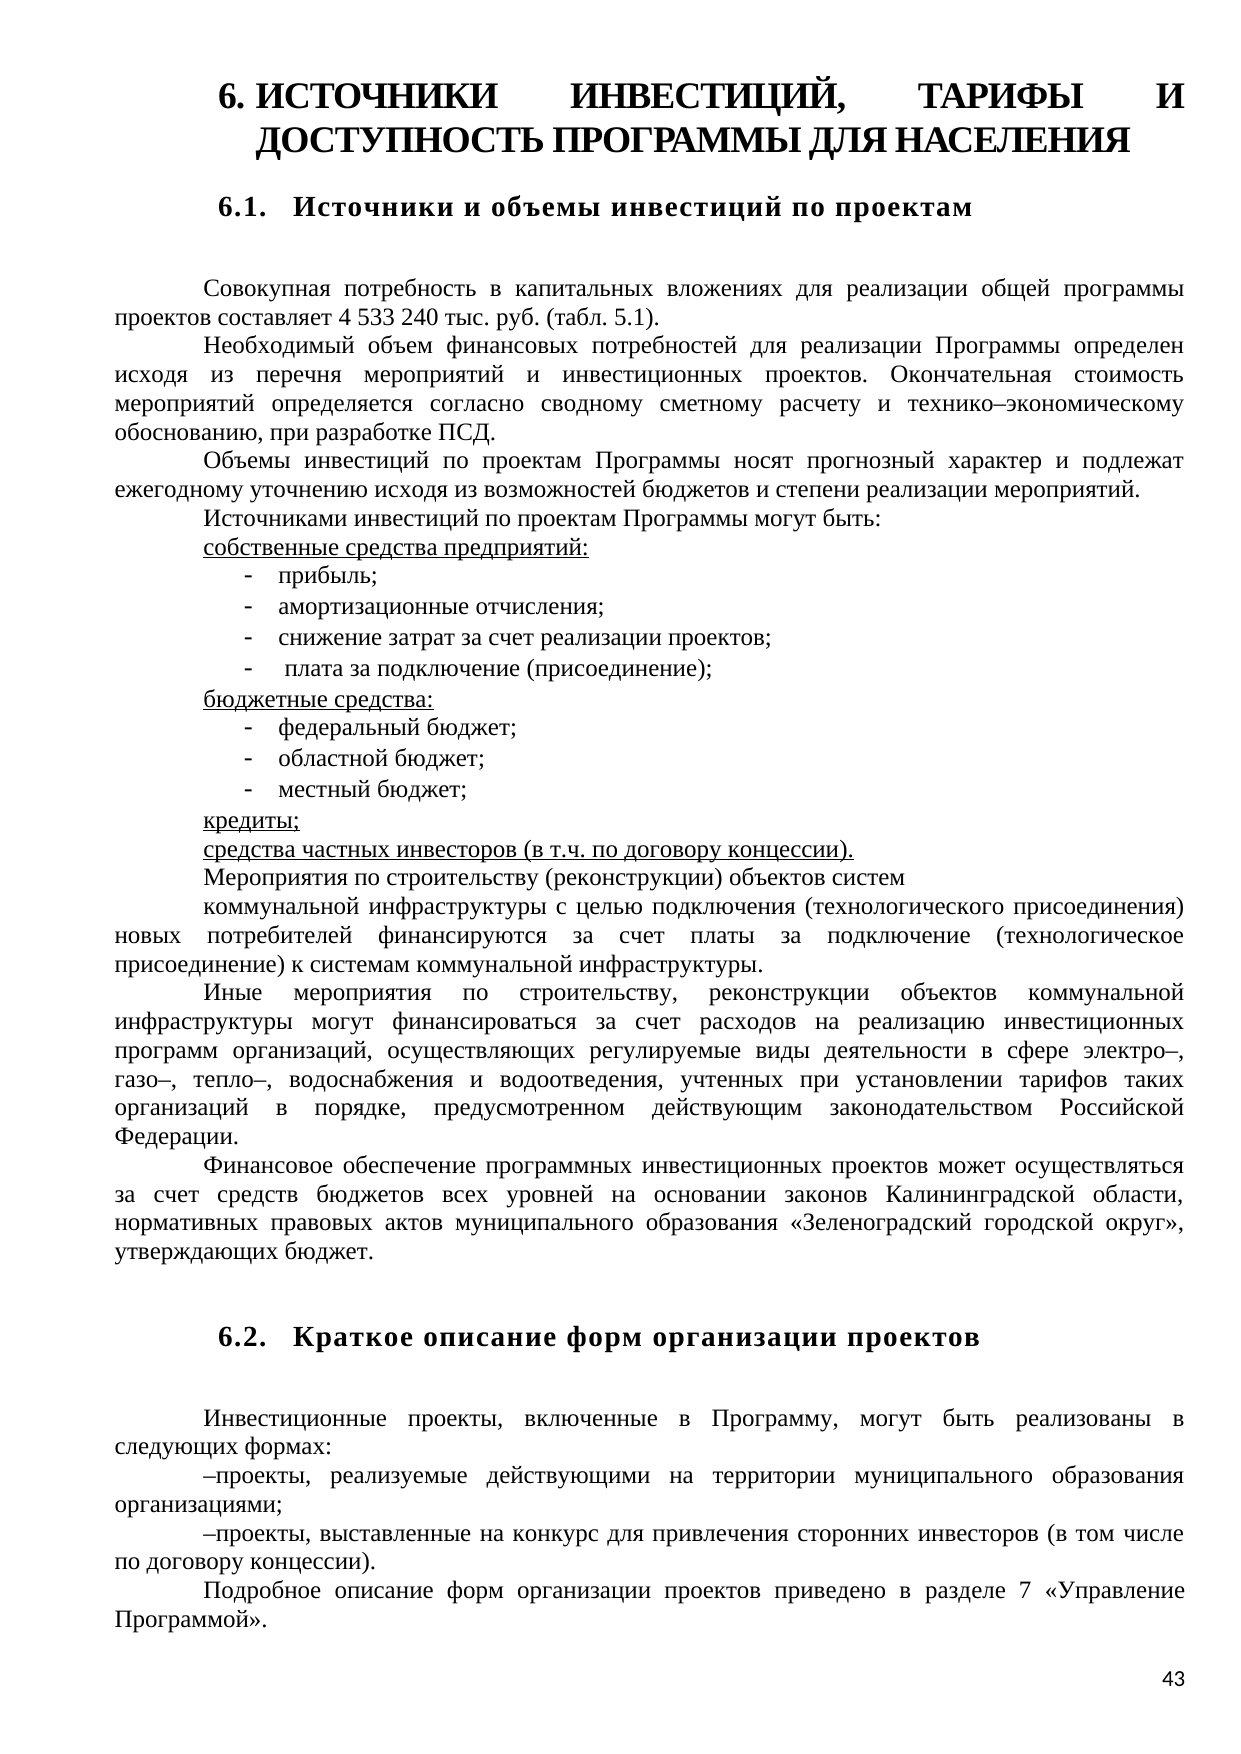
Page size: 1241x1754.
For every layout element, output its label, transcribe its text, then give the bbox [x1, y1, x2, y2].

text Мероприятия по строительству (реконструкции) объектов систем [114, 862, 1185, 891]
subtitle Источники и объемы инвестиций по проектам [218, 189, 1185, 222]
list областной бюджет; [241, 743, 1185, 774]
text Подробное описание форм организации проектов приведено в разделе 7 «Управление Программой». [114, 1575, 1185, 1633]
text коммунальной инфраструктуры с целью подключения (технологического присоединения) новых потребителей финансируются за счет платы за подключение (технологическое присоединение) к системам коммунальной инфраструктуры. [114, 891, 1185, 977]
text Совокупная потребность в капитальных вложениях для реализации общей программы проектов составляет 4 533 240 тыс. руб. (табл. 5.1). [114, 273, 1185, 330]
list снижение затрат за счет реализации проектов; [241, 622, 1185, 653]
text собственные средства предприятий: [114, 532, 1185, 560]
text Инвестиционные проекты, включенные в Программу, могут быть реализованы в следующих формах: [114, 1403, 1185, 1460]
subtitle Краткое описание форм организации проектов [218, 1319, 1185, 1352]
text кредиты; [114, 805, 1185, 834]
list федеральный бюджет; [241, 712, 1185, 743]
text –проекты, реализуемые действующими на территории муниципального образования организациями; [114, 1460, 1185, 1518]
list плата за подключение (присоединение); [241, 653, 1185, 684]
text Иные мероприятия по строительству, реконструкции объектов коммунальной инфраструктуры могут финансироваться за счет расходов на реализацию инвестиционных программ организаций, осуществляющих регулируемые виды деятельности в сфере электро–, газо–, тепло–, водоснабжения и водоотведения, учтенных при установлении тарифов таких организаций в порядке, предусмотренном действующим законодательством Российской Федерации. [114, 977, 1185, 1150]
text бюджетные средства: [114, 684, 1185, 712]
text –проекты, выставленные на конкурс для привлечения сторонних инвесторов (в том числе по договору концессии). [114, 1518, 1185, 1575]
list местный бюджет; [241, 774, 1185, 805]
text Объемы инвестиций по проектам Программы носят прогнозный характер и подлежат ежегодному уточнению исходя из возможностей бюджетов и степени реализации мероприятий. [114, 445, 1185, 503]
text Источниками инвестиций по проектам Программы могут быть: [114, 503, 1185, 532]
text средства частных инвесторов (в т.ч. по договору концессии). [114, 834, 1185, 862]
text Необходимый объем финансовых потребностей для реализации Программы определен исходя из перечня мероприятий и инвестиционных проектов. Окончательная стоимость мероприятий определяется согласно сводному сметному расчету и технико–экономическому обоснованию, при разработке ПСД. [114, 330, 1185, 445]
list амортизационные отчисления; [241, 591, 1185, 622]
list прибыль; [241, 560, 1185, 591]
text Финансовое обеспечение программных инвестиционных проектов может осуществляться за счет средств бюджетов всех уровней на основании законов Калининградской области, нормативных правовых актов муниципального образования «Зеленоградский городской округ», утверждающих бюджет. [114, 1150, 1185, 1265]
title ИСТОЧНИКИ ИНВЕСТИЦИЙ, ТАРИФЫ И ДОСТУПНОСТЬ ПРОГРАММЫ ДЛЯ НАСЕЛЕНИЯ [218, 74, 1185, 160]
